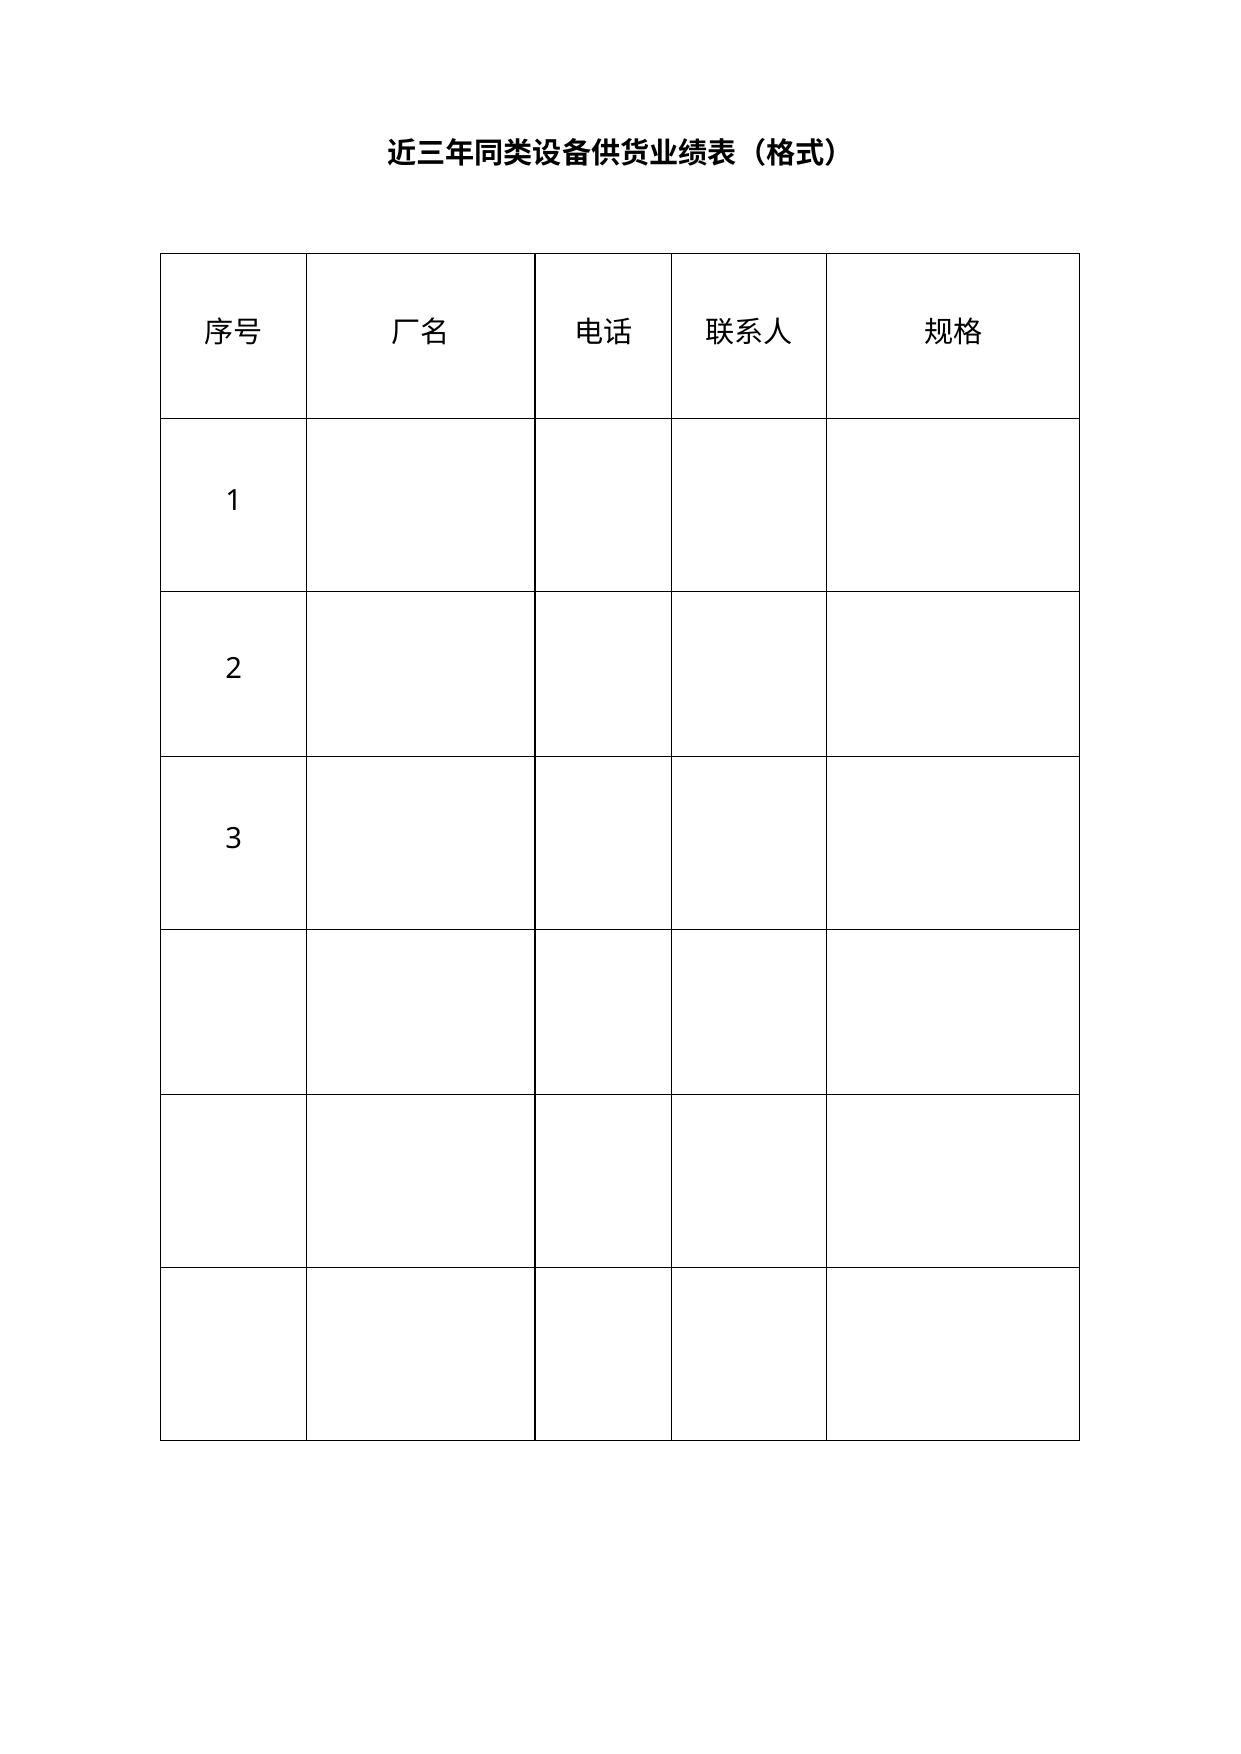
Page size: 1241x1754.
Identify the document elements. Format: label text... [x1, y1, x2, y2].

table_cell [307, 1268, 534, 1440]
table_cell 3 [161, 757, 306, 929]
table_cell [307, 1095, 534, 1267]
table_cell [672, 419, 826, 591]
table_header 联系人 [672, 254, 826, 418]
table_header 规格 [827, 254, 1079, 418]
table_cell [536, 592, 671, 756]
table_cell [161, 930, 306, 1094]
table_cell [827, 930, 1079, 1094]
table_cell [307, 757, 534, 929]
table_header 序号 [161, 254, 306, 418]
table_cell [827, 419, 1079, 591]
table_cell [827, 1268, 1079, 1440]
table_cell [827, 592, 1079, 756]
table_header 厂名 [307, 254, 534, 418]
table_cell [536, 1268, 671, 1440]
table_cell [827, 757, 1079, 929]
table_cell [827, 1095, 1079, 1267]
table_cell 1 [161, 419, 306, 591]
table_cell [536, 419, 671, 591]
table_cell [161, 1268, 306, 1440]
table_cell [672, 757, 826, 929]
table_cell [307, 592, 534, 756]
table_header 电话 [536, 254, 671, 418]
table_cell [536, 757, 671, 929]
text 近三年同类设备供货业绩表（格式） [187, 130, 1053, 172]
table_cell [307, 419, 534, 591]
table_cell [672, 1095, 826, 1267]
table_cell [672, 930, 826, 1094]
table_cell [536, 1095, 671, 1267]
table_cell [536, 930, 671, 1094]
table_cell 2 [161, 592, 306, 756]
table_cell [307, 930, 534, 1094]
table_cell [672, 1268, 826, 1440]
table_cell [672, 592, 826, 756]
table_cell [161, 1095, 306, 1267]
